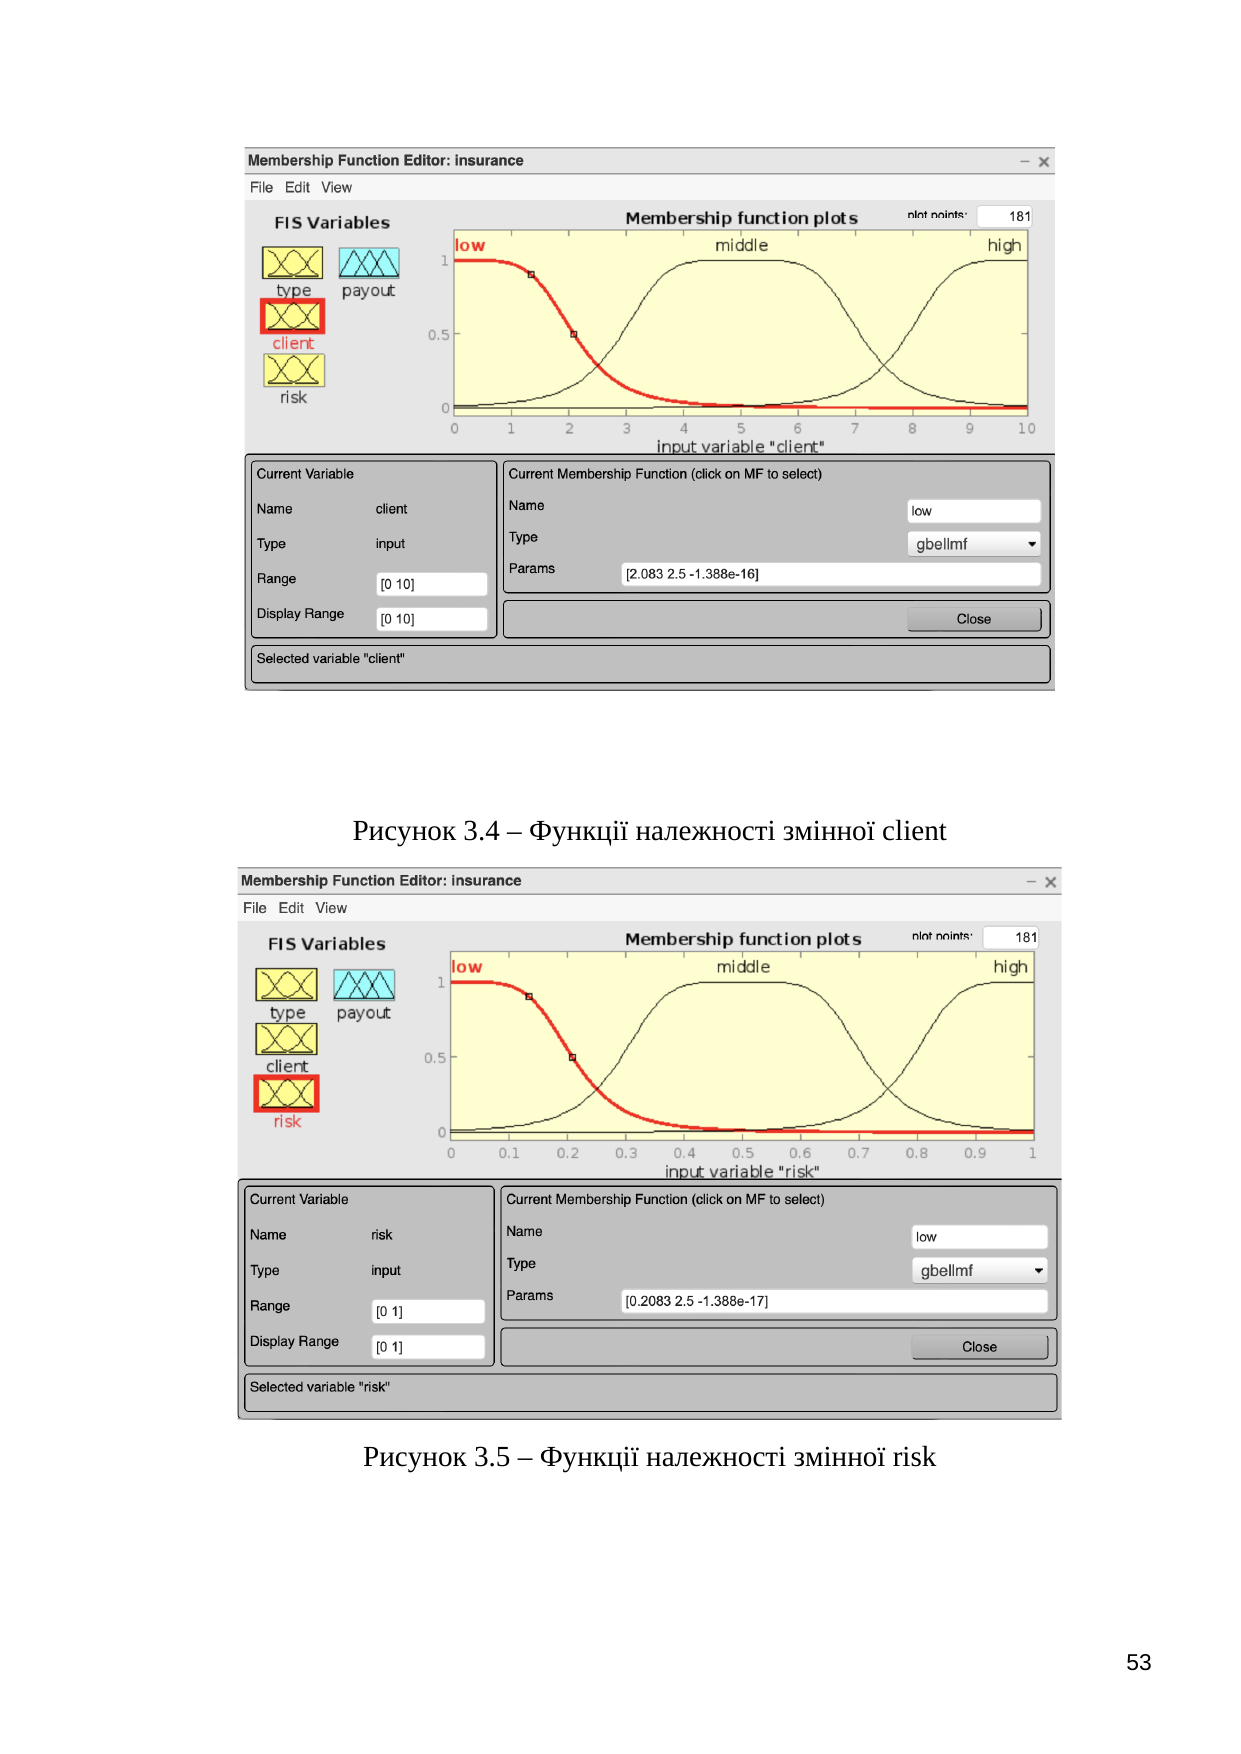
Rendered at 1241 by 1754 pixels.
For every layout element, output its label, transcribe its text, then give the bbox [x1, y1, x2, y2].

text Рисунок 3.4 – Функції належності змінної client [148, 813, 1152, 847]
text Рисунок 3.5 – Функції належності змінної risk [148, 1439, 1152, 1473]
picture [237, 867, 1062, 1420]
picture [244, 147, 1055, 691]
